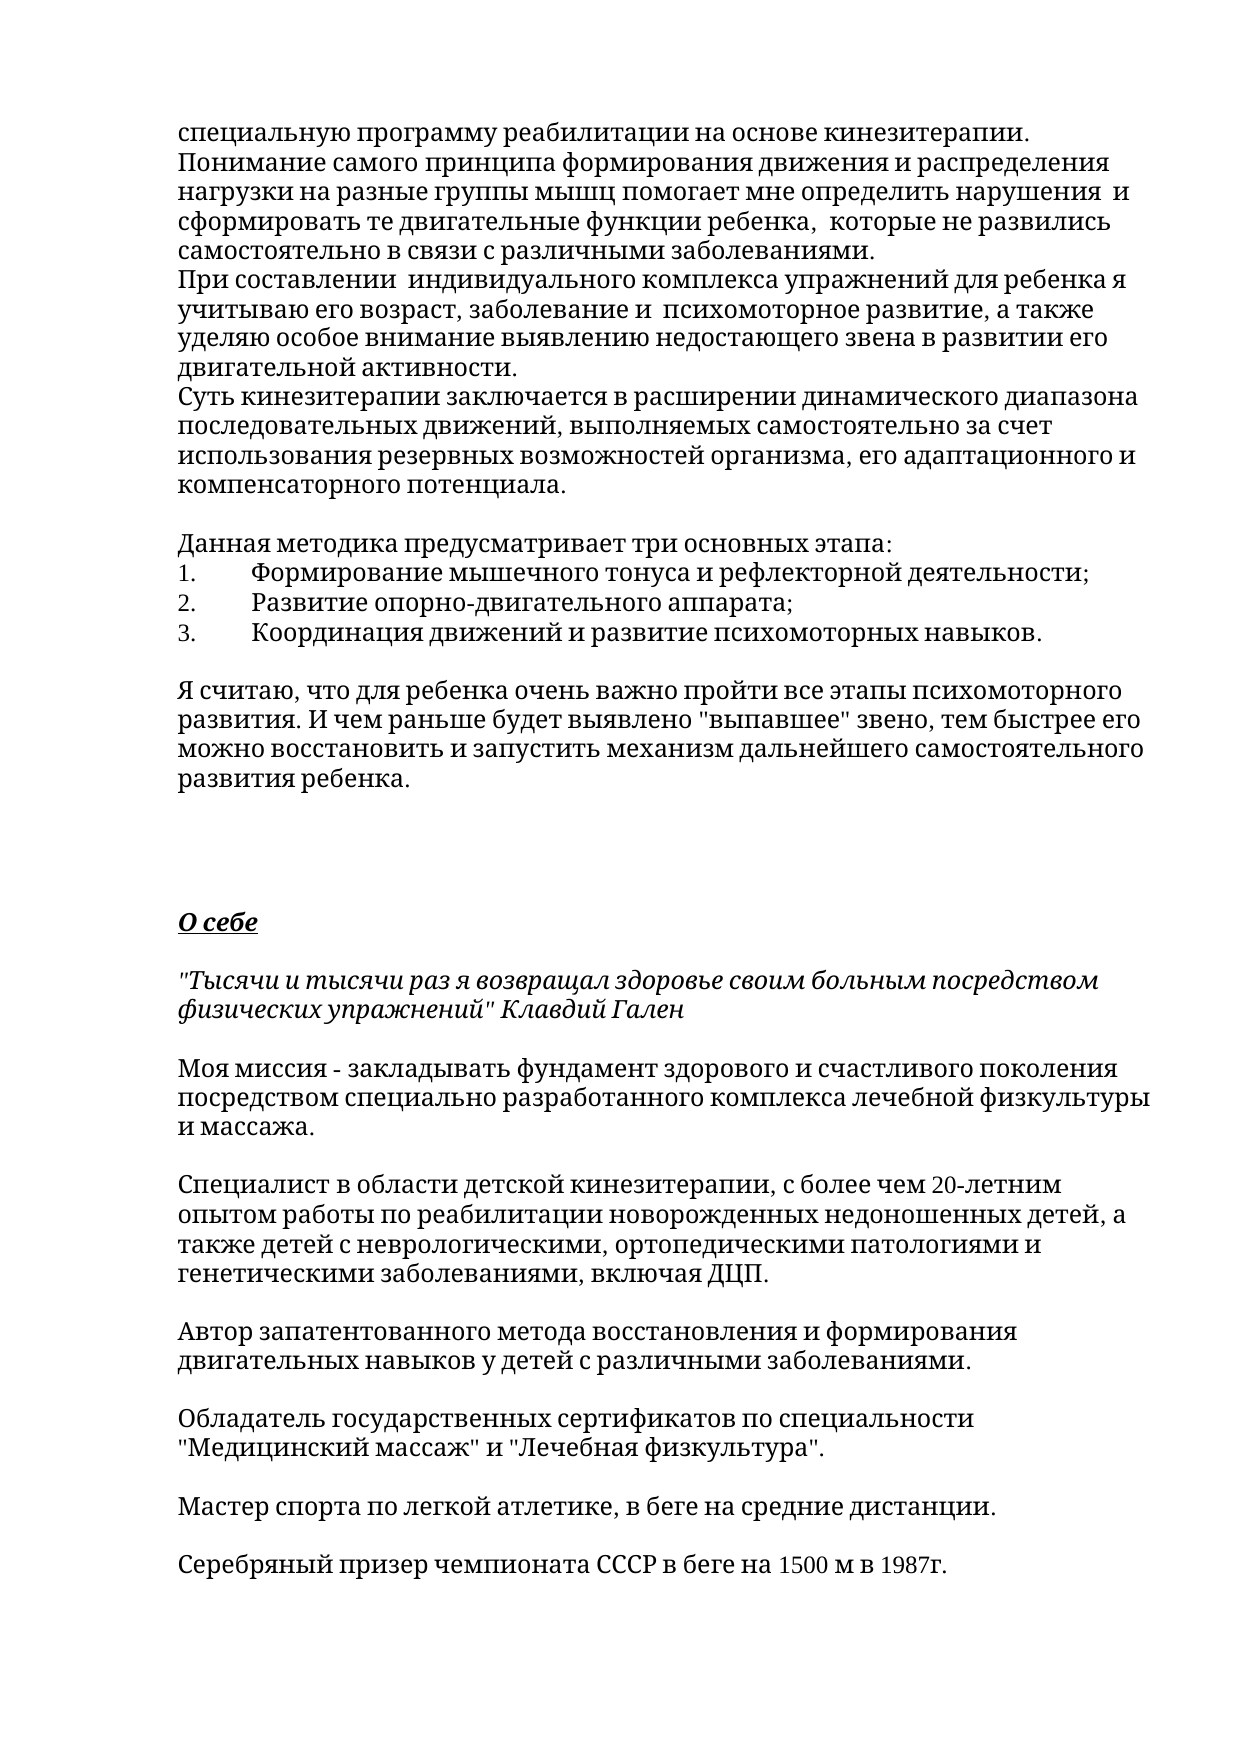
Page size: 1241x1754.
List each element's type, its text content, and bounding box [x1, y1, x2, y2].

text Суть кинезитерапии заключается в расширении динамического диапазона последовательных движений, выполняемых самостоятельно за счет использования резервных возможностей организма, его адаптационного и компенсаторного потенциала. [177, 383, 1152, 500]
text 1. Формирование мышечного тонуса и рефлекторной деятельности; [177, 558, 1152, 588]
text Обладатель государственных сертификатов по специальности "Медицинский массаж" и "Лечебная физкультура". [177, 1405, 1152, 1463]
text 2. Развитие опорно-двигательного аппарата; [177, 588, 1152, 618]
text Специалист в области детской кинезитерапии, с более чем 20-летним опытом работы по реабилитации новорожденных недоношенных детей, а также детей с неврологическими, ортопедическими патологиями и генетическими заболеваниями, включая ДЦП. [177, 1171, 1152, 1289]
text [177, 118, 1152, 266]
text 3. Координация движений и развитие психомоторных навыков. [177, 618, 1152, 647]
text Мастер спорта по легкой атлетике, в беге на средние дистанции. [177, 1492, 1152, 1521]
text "Тысячи и тысячи раз я возвращал здоровье своим больным посредством физических упражнений" Клавдий Гален [177, 966, 1152, 1025]
text При составлении индивидуального комплекса упражнений для ребенка я учитываю его возраст, заболевание и психомоторное развитие, а также уделяю особое внимание выявлению недостающего звена в развитии его двигательной активности. [177, 266, 1152, 383]
text Серебряный призер чемпионата СССР в беге на 1500 м в 1987г. [177, 1550, 1152, 1580]
text Я считаю, что для ребенка очень важно пройти все этапы психомоторного развития. И чем раньше будет выявлено "выпавшее" звено, тем быстрее его можно восстановить и запустить механизм дальнейшего самостоятельного развития ребенка. [177, 676, 1152, 793]
text О себе [177, 908, 1152, 937]
text Автор запатентованного метода восстановления и формирования двигательных навыков у детей с различными заболеваниями. [177, 1318, 1152, 1376]
text Моя миссия - закладывать фундамент здорового и счастливого поколения посредством специально разработанного комплекса лечебной физкультуры и массажа. [177, 1054, 1152, 1142]
text Данная методика предусматривает три основных этапа: [177, 529, 1152, 558]
